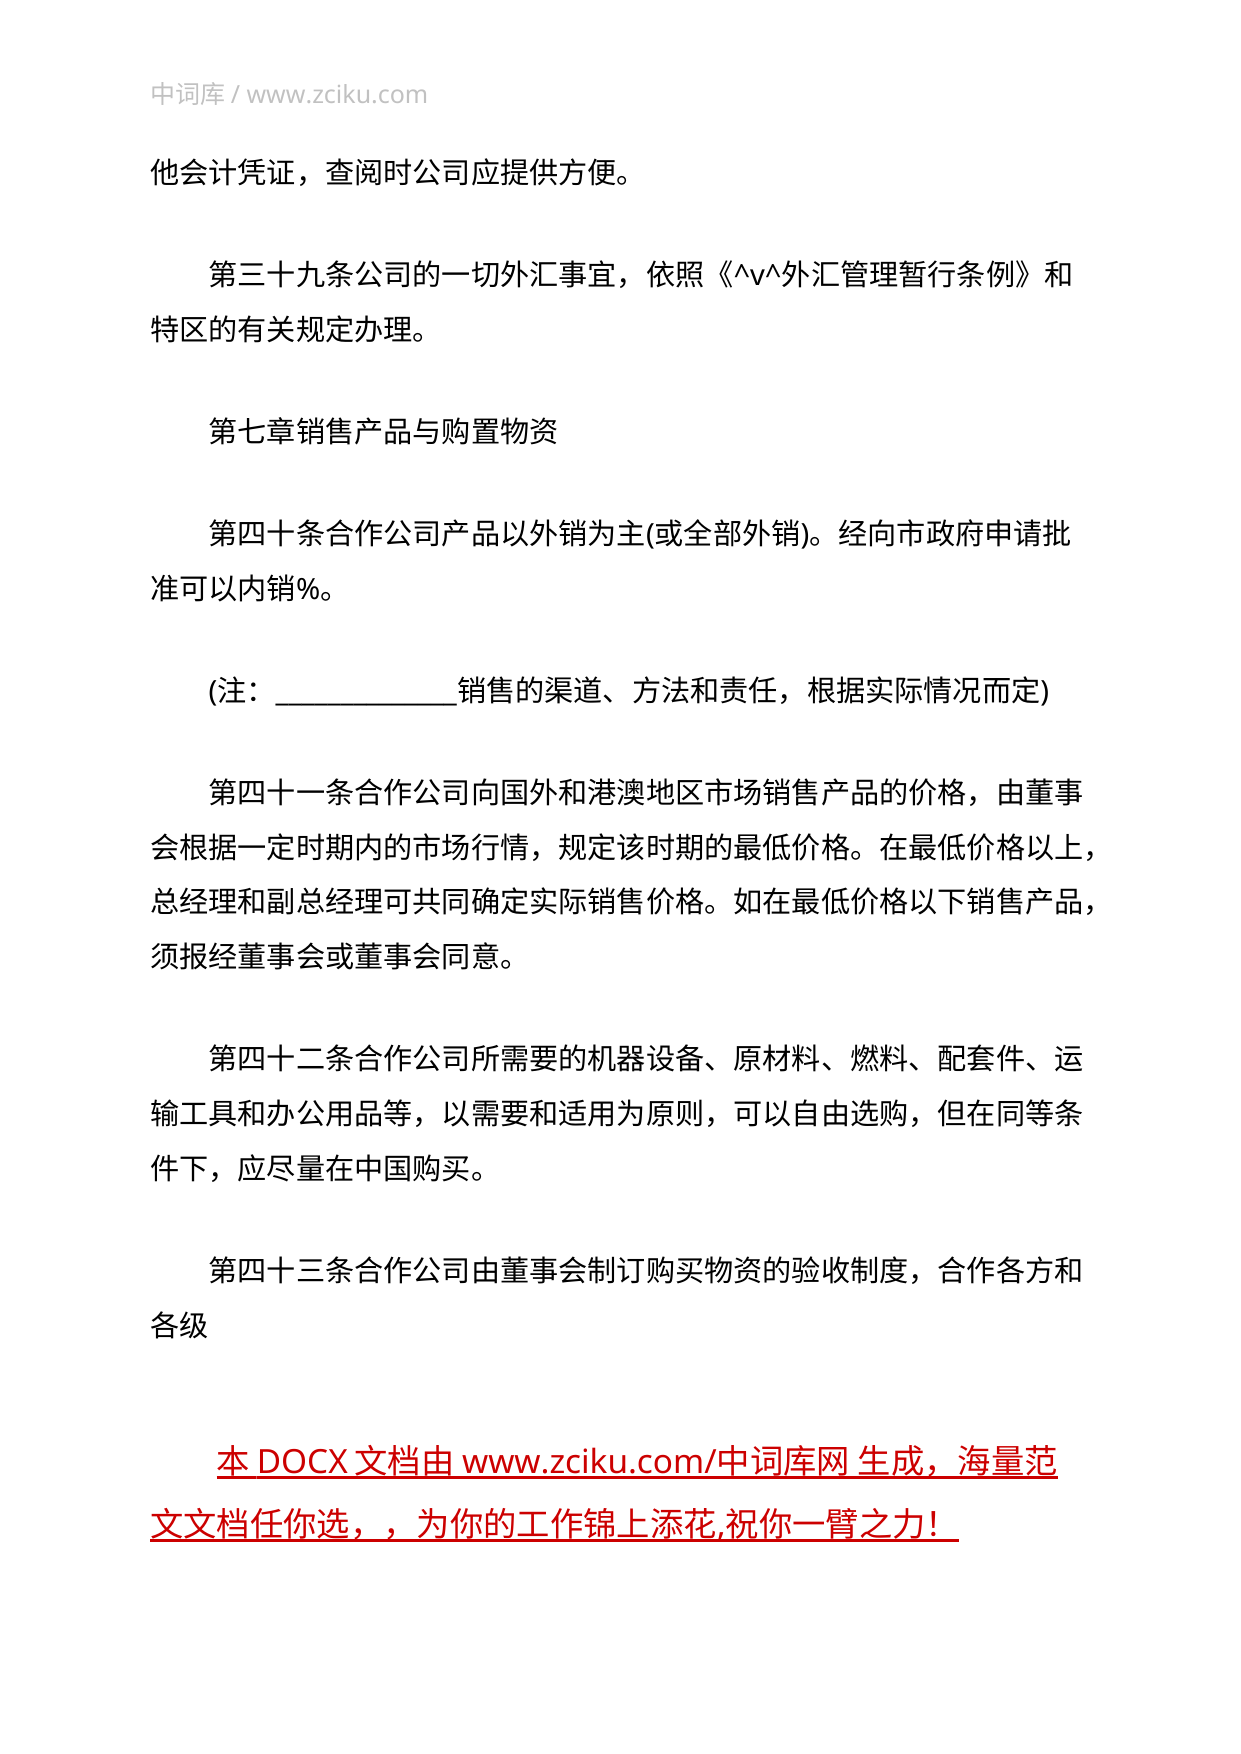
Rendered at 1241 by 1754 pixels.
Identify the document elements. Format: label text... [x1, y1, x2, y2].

text 第四十一条合作公司向国外和港澳地区市场销售产品的价格，由董事会根据一定时期内的市场行情，规定该时期的最低价格。在最低价格以上，总经理和副总经理可共同确定实际销售价格。如在最低价格以下销售产品，须报经董事会或董事会同意。 [150, 769, 1090, 976]
text 第四十三条合作公司由董事会制订购买物资的验收制度，合作各方和各级 [150, 1247, 1090, 1344]
text 第七章销售产品与购置物资 [150, 408, 1090, 451]
text 第三十九条公司的一切外汇事宜，依照《^v^外汇管理暂行条例》和特区的有关规定办理。 [150, 252, 1090, 349]
text 第四十二条合作公司所需要的机器设备、原材料、燃料、配套件、运输工具和办公用品等，以需要和适用为原则，可以自由选购，但在同等条件下，应尽量在中国购买。 [150, 1036, 1090, 1188]
text 本DOCX文档由 www.zciku.com/中词库网 生成，海量范文文档任你选，，为你的工作锦上添花,祝你一臂之力！ [150, 1435, 1090, 1546]
text (注：______________销售的渠道、方法和责任，根据实际情况而定) [150, 667, 1090, 710]
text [150, 150, 1090, 192]
text 第四十条合作公司产品以外销为主(或全部外销)。经向市政府申请批准可以内销%。 [150, 510, 1090, 608]
